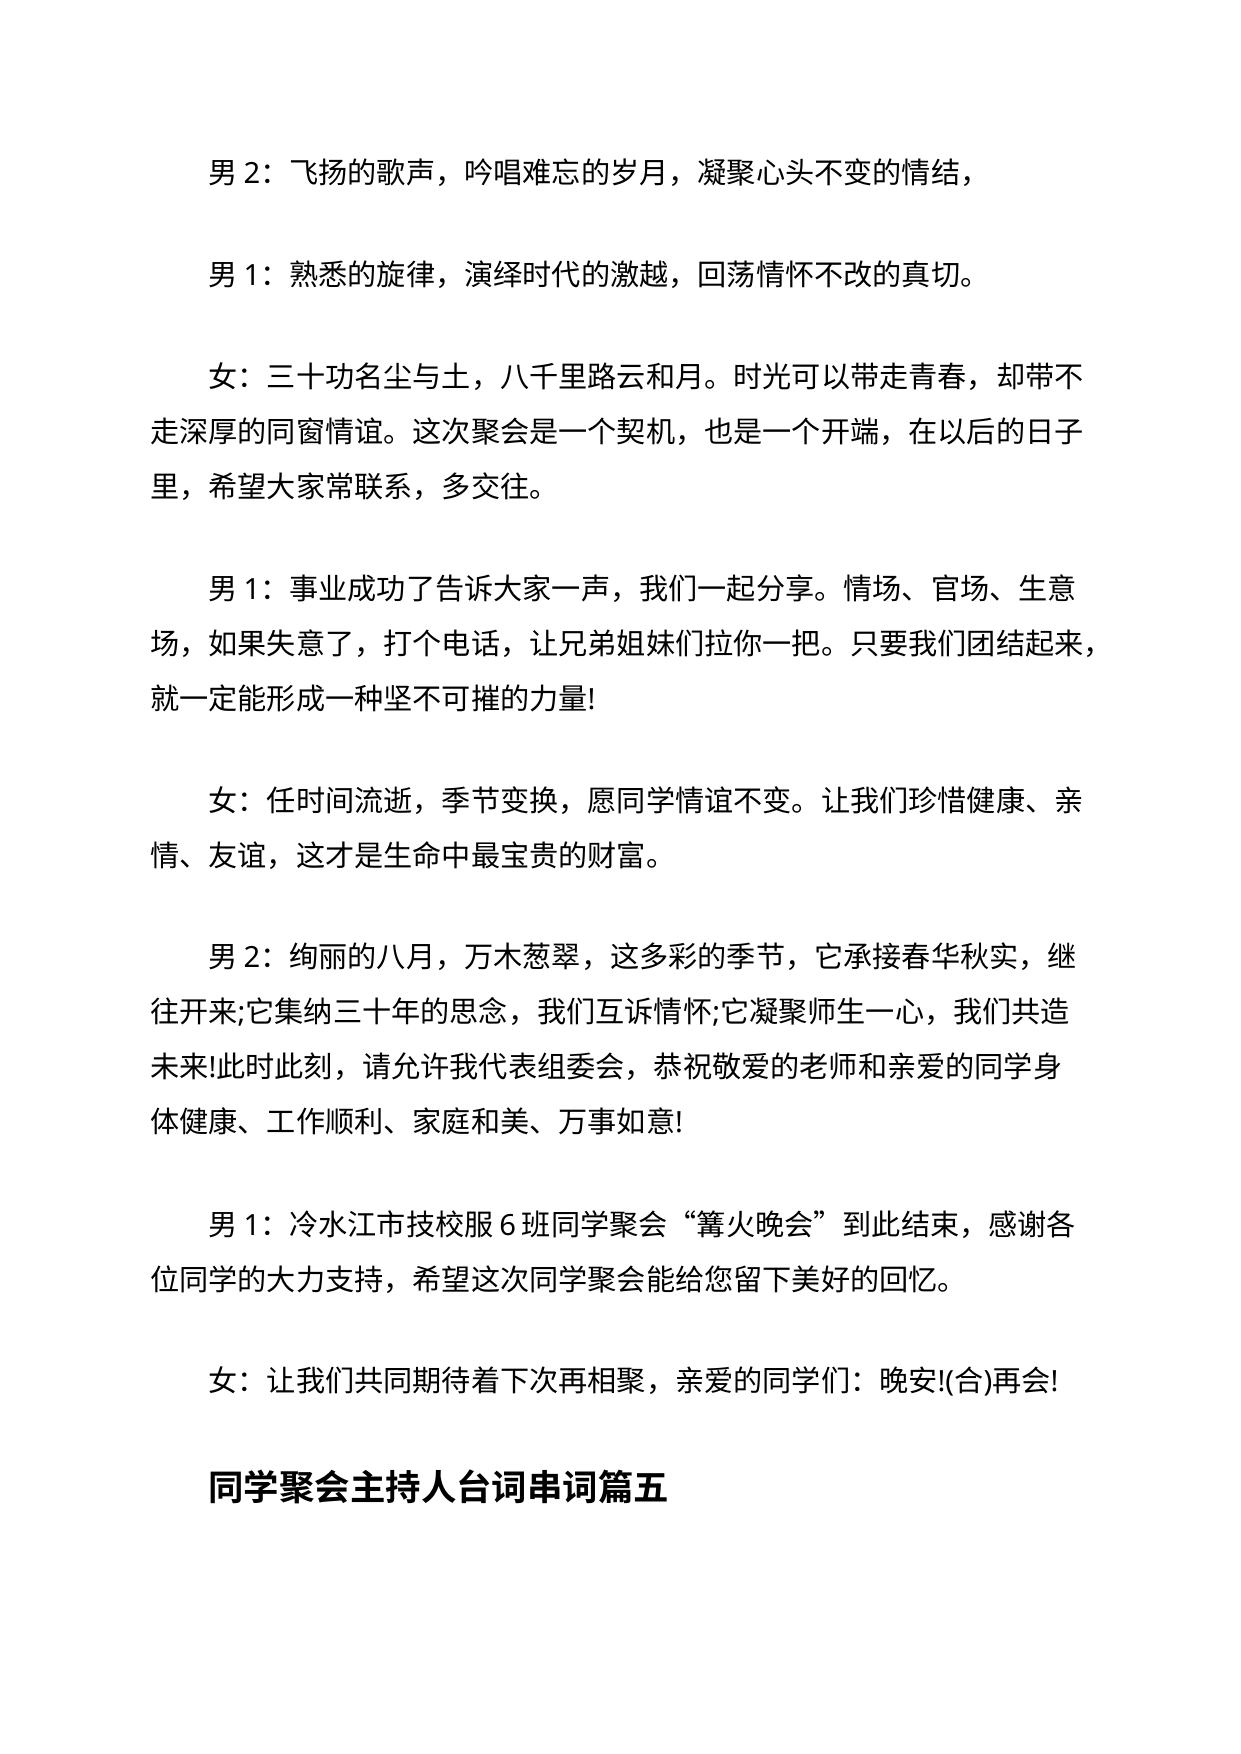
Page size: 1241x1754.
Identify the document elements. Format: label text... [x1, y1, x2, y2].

text 女：让我们共同期待着下次再相聚，亲爱的同学们：晚安!(合)再会! [150, 1358, 1090, 1400]
text 女：三十功名尘与土，八千里路云和月。时光可以带走青春，却带不走深厚的同窗情谊。这次聚会是一个契机，也是一个开端，在以后的日子里，希望大家常联系，多交往。 [150, 354, 1090, 506]
text 女：任时间流逝，季节变换，愿同学情谊不变。让我们珍惜健康、亲情、友谊，这才是生命中最宝贵的财富。 [150, 777, 1090, 874]
text 男2：飞扬的歌声，吟唱难忘的岁月，凝聚心头不变的情结， [150, 150, 1090, 192]
text 同学聚会主持人台词串词篇五 [150, 1460, 1090, 1511]
text 男1：事业成功了告诉大家一声，我们一起分享。情场、官场、生意场，如果失意了，打个电话，让兄弟姐妹们拉你一把。只要我们团结起来，就一定能形成一种坚不可摧的力量! [150, 566, 1090, 718]
text 男2：绚丽的八月，万木葱翠，这多彩的季节，它承接春华秋实，继往开来;它集纳三十年的思念，我们互诉情怀;它凝聚师生一心，我们共造未来!此时此刻，请允许我代表组委会，恭祝敬爱的老师和亲爱的同学身体健康、工作顺利、家庭和美、万事如意! [150, 934, 1090, 1141]
text 男1：冷水江市技校服6班同学聚会“篝火晚会”到此结束，感谢各位同学的大力支持，希望这次同学聚会能给您留下美好的回忆。 [150, 1201, 1090, 1298]
text 男1：熟悉的旋律，演绎时代的激越，回荡情怀不改的真切。 [150, 252, 1090, 294]
